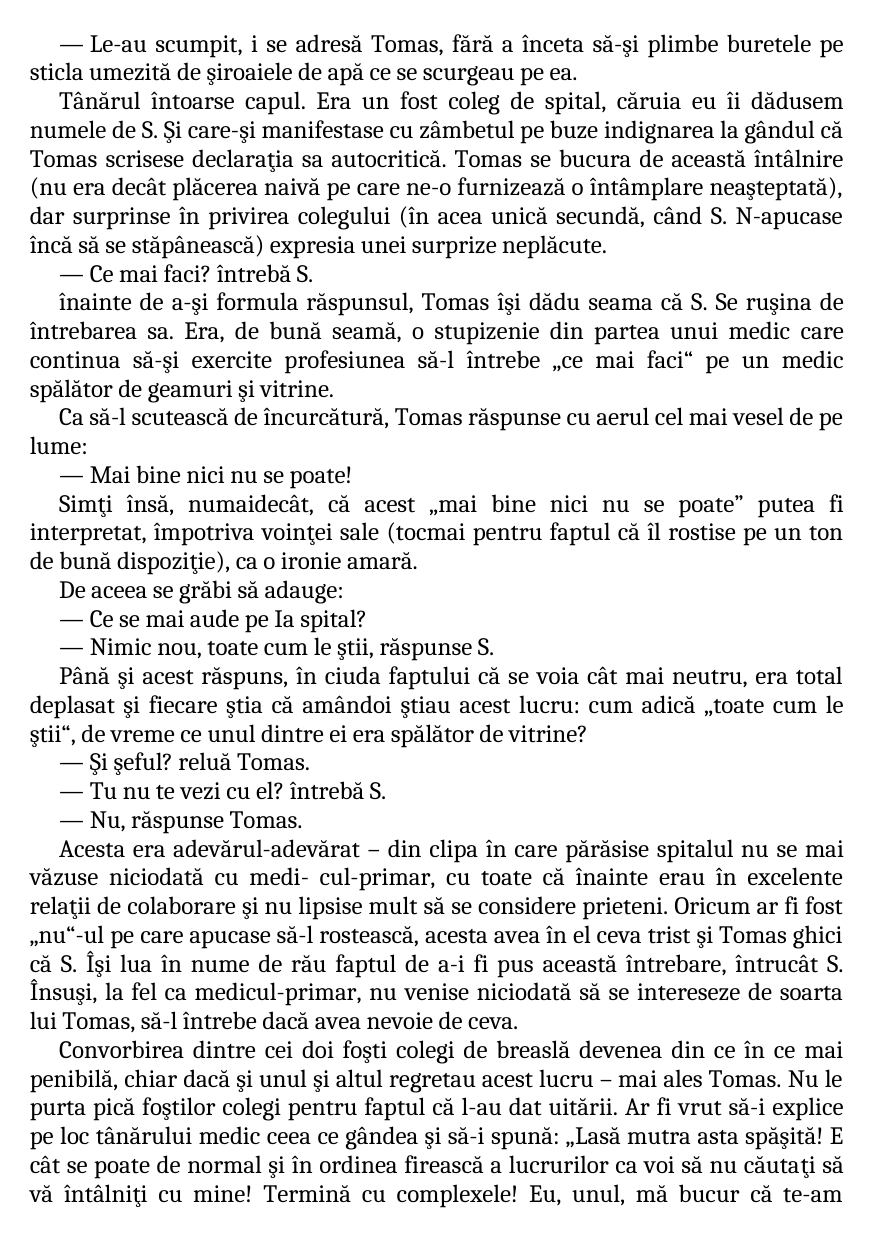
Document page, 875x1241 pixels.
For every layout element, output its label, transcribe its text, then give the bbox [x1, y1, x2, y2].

text — Nimic nou, toate cum le ştii, răspunse S. [29, 633, 844, 662]
text — Ce mai faci? întrebă S. [29, 259, 844, 288]
text Simţi însă, numaidecât, că acest „mai bine nici nu se poate” putea fi interpretat, împotriva voinţei sale (tocmai pentru faptul că îl rostise pe un ton de bună dispoziţie), ca o ironie amară. [29, 489, 844, 576]
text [29, 1036, 844, 1208]
text De aceea se grăbi să adauge: [29, 576, 844, 604]
text Acesta era adevărul-adevărat – din clipa în care părăsise spitalul nu se mai văzuse niciodată cu medi- cul-primar, cu toate că înainte erau în excelente relaţii de colaborare şi nu lipsise mult să se considere prieteni. Oricum ar fi fost „nu“-ul pe care apucase să-l rostească, acesta avea în el ceva trist şi Tomas ghici că S. Îşi lua în nume de rău faptul de a-i fi pus această întrebare, întrucât S. Însuşi, la fel ca medicul-primar, nu venise niciodată să se intereseze de soarta lui Tomas, să-l întrebe dacă avea nevoie de ceva. [29, 834, 844, 1036]
text Până şi acest răspuns, în ciuda faptului că se voia cât mai neutru, era total deplasat şi fiecare ştia că amândoi ştiau acest lucru: cum adică „toate cum le ştii“, de vreme ce unul dintre ei era spălător de vitrine? [29, 662, 844, 748]
text — Tu nu te vezi cu el? întrebă S. [29, 777, 844, 806]
text Ca să-l scutească de încurcătură, Tomas răspunse cu aerul cel mai vesel de pe lume: [29, 403, 844, 461]
text înainte de a-şi formula răspunsul, Tomas îşi dădu seama că S. Se ruşina de întrebarea sa. Era, de bună seamă, o stupizenie din partea unui medic care continua să-şi exercite profesiunea să-l întrebe „ce mai faci“ pe un medic spălător de geamuri şi vitrine. [29, 288, 844, 403]
text Tânărul întoarse capul. Era un fost coleg de spital, căruia eu îi dădusem numele de S. Şi care-şi manifestase cu zâmbetul pe buze indignarea la gândul că Tomas scrisese declaraţia sa autocritică. Tomas se bucura de această întâlnire (nu era decât plăcerea naivă pe care ne-o furnizează o întâmplare neaşteptată), dar surprinse în privirea colegului (în acea unică secundă, când S. N-apucase încă să se stăpânească) expresia unei surprize neplăcute. [29, 87, 844, 259]
text — Ce se mai aude pe Ia spital? [29, 604, 844, 633]
text — Mai bine nici nu se poate! [29, 461, 844, 489]
text — Le-au scumpit, i se adresă Tomas, fără a înceta să-şi plimbe buretele pe sticla umezită de şiroaiele de apă ce se scurgeau pe ea. [29, 29, 844, 87]
text — Şi şeful? reluă Tomas. [29, 748, 844, 777]
text — Nu, răspunse Tomas. [29, 806, 844, 834]
